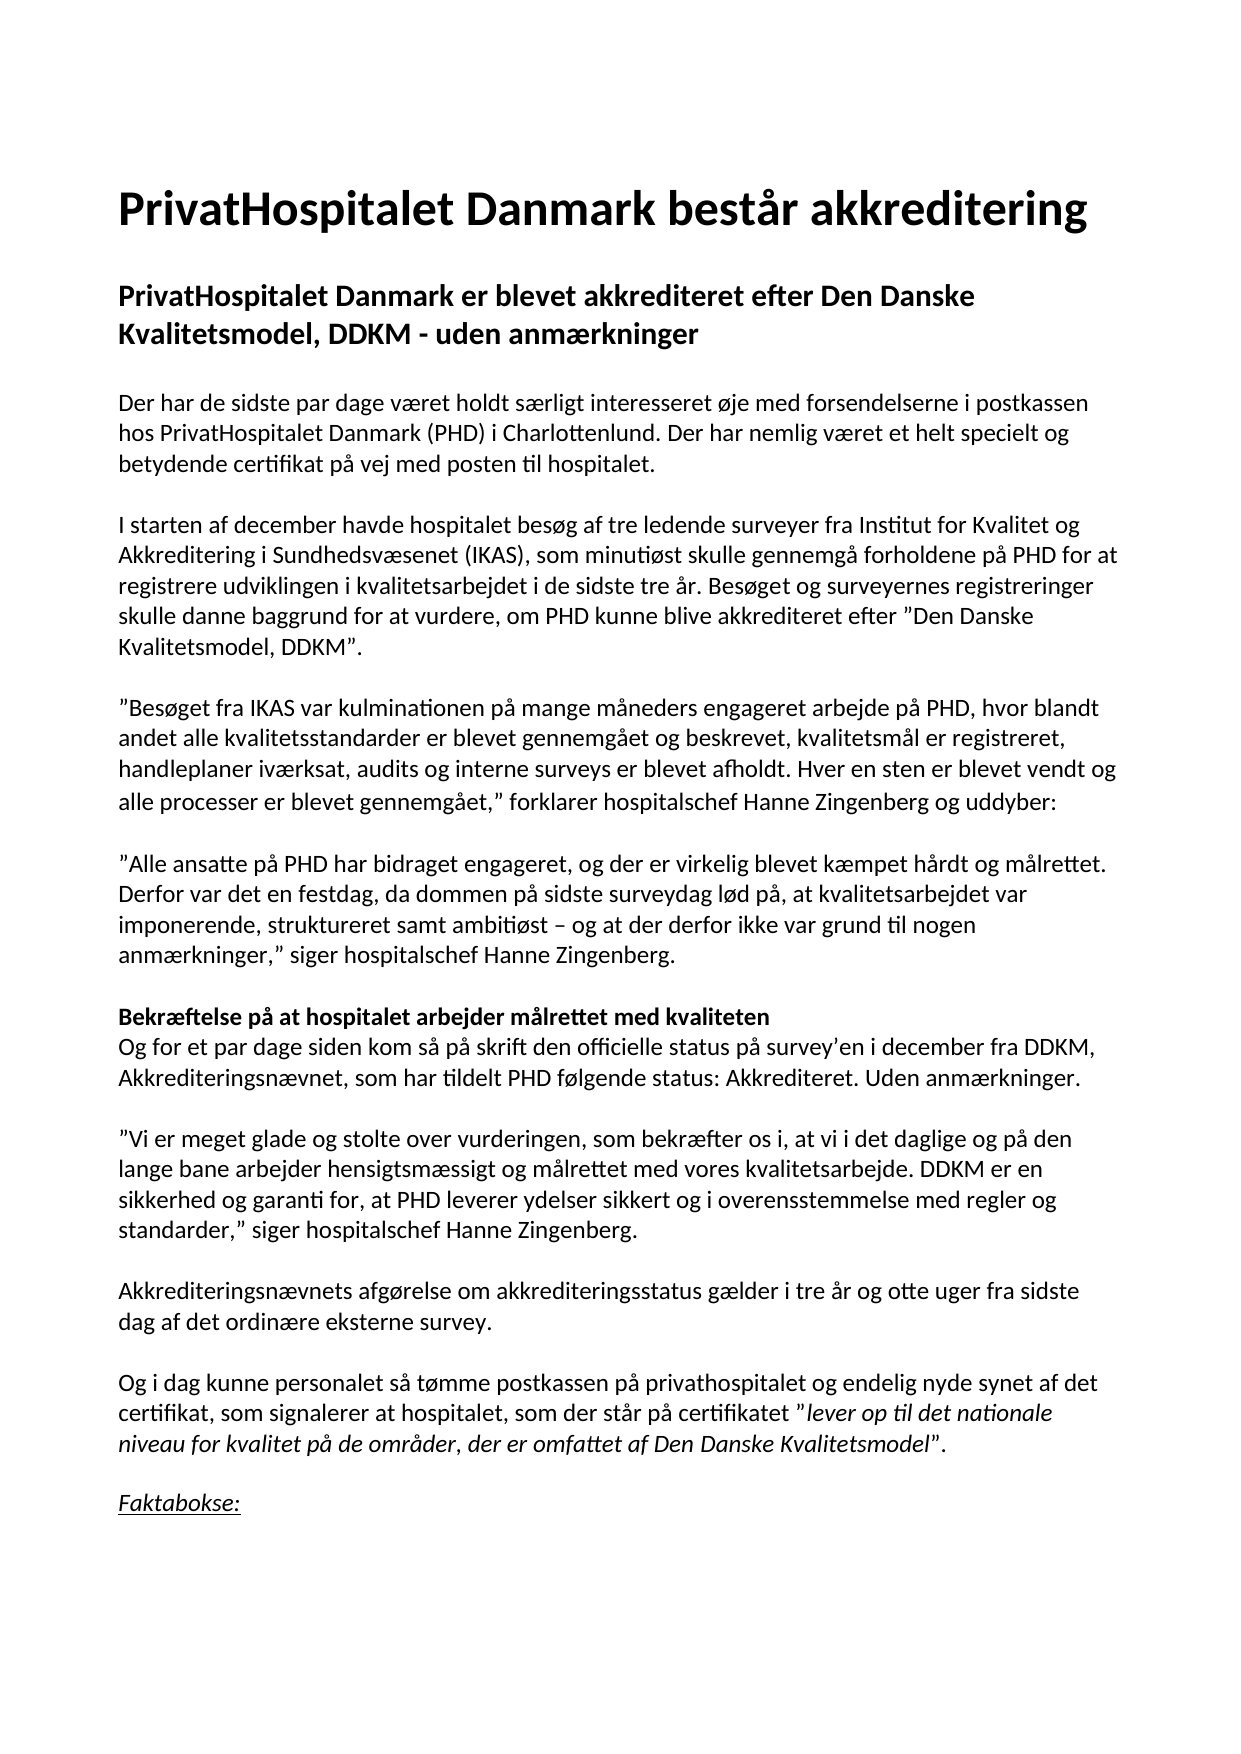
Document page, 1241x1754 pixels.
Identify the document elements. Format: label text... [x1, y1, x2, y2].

text PrivatHospitalet Danmark består akkreditering PrivatHospitalet Danmark er blevet akkrediteret efter Den Danske Kvalitetsmodel, DDKM - uden anmærkninger Der har de sidste par dage været holdt særligt interesseret øje med forsendelserne i postkassen hos PrivatHospitalet Danmark (PHD) i Charlottenlund. Der har nemlig været et helt specielt og betydende certifikat på vej med posten til hospitalet. I starten af december havde hospitalet besøg af tre ledende surveyer fra Institut for Kvalitet og Akkreditering i Sundhedsvæsenet (IKAS), som minutiøst skulle gennemgå forholdene på PHD for at registrere udviklingen i kvalitetsarbejdet i de sidste tre år. Besøget og surveyernes registreringer skulle danne baggrund for at vurdere, om PHD kunne blive akkrediteret efter ”Den Danske Kvalitetsmodel, DDKM”. ”Besøget fra IKAS var kulminationen på mange måneders engageret arbejde på PHD, hvor blandt andet alle kvalitetsstandarder er blevet gennemgået og beskrevet, kvalitetsmål er registreret, handleplaner iværksat, audits og interne surveys er blevet afholdt. Hver en sten er blevet vendt og alle processer er blevet gennemgået,” forklarer hospitalschef Hanne Zingenberg og uddyber: ”Alle ansatte på PHD har bidraget engageret, og der er virkelig blevet kæmpet hårdt og målrettet. Derfor var det en festdag, da dommen på sidste surveydag lød på, at kvalitetsarbejdet var imponerende, struktureret samt ambitiøst – og at der derfor ikke var grund til nogen anmærkninger,” siger hospitalschef Hanne Zingenberg. Bekræftelse på at hospitalet arbejder målrettet med kvaliteten Og for et par dage siden kom så på skrift den officielle status på survey’en i december fra DDKM, Akkrediteringsnævnet, som har tildelt PHD følgende status: Akkrediteret. Uden anmærkninger. ”Vi er meget glade og stolte over vurderingen, som bekræfter os i, at vi i det daglige og på den lange bane arbejder hensigtsmæssigt og målrettet med vores kvalitetsarbejde. DDKM er en sikkerhed og garanti for, at PHD leverer ydelser sikkert og i overensstemmelse med regler og standarder,” siger hospitalschef Hanne Zingenberg. Akkrediteringsnævnets afgørelse om akkrediteringsstatus gælder i tre år og otte uger fra sidste dag af det ordinære eksterne survey. Og i dag kunne personalet så tømme postkassen på privathospitalet og endelig nyde synet af det certifikat, som signalerer at hospitalet, som der står på certifikatet ”lever op til det nationale niveau for kvalitet på de områder, der er omfattet af Den Danske Kvalitetsmodel”. [118, 177, 1122, 1458]
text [118, 1488, 1122, 1552]
